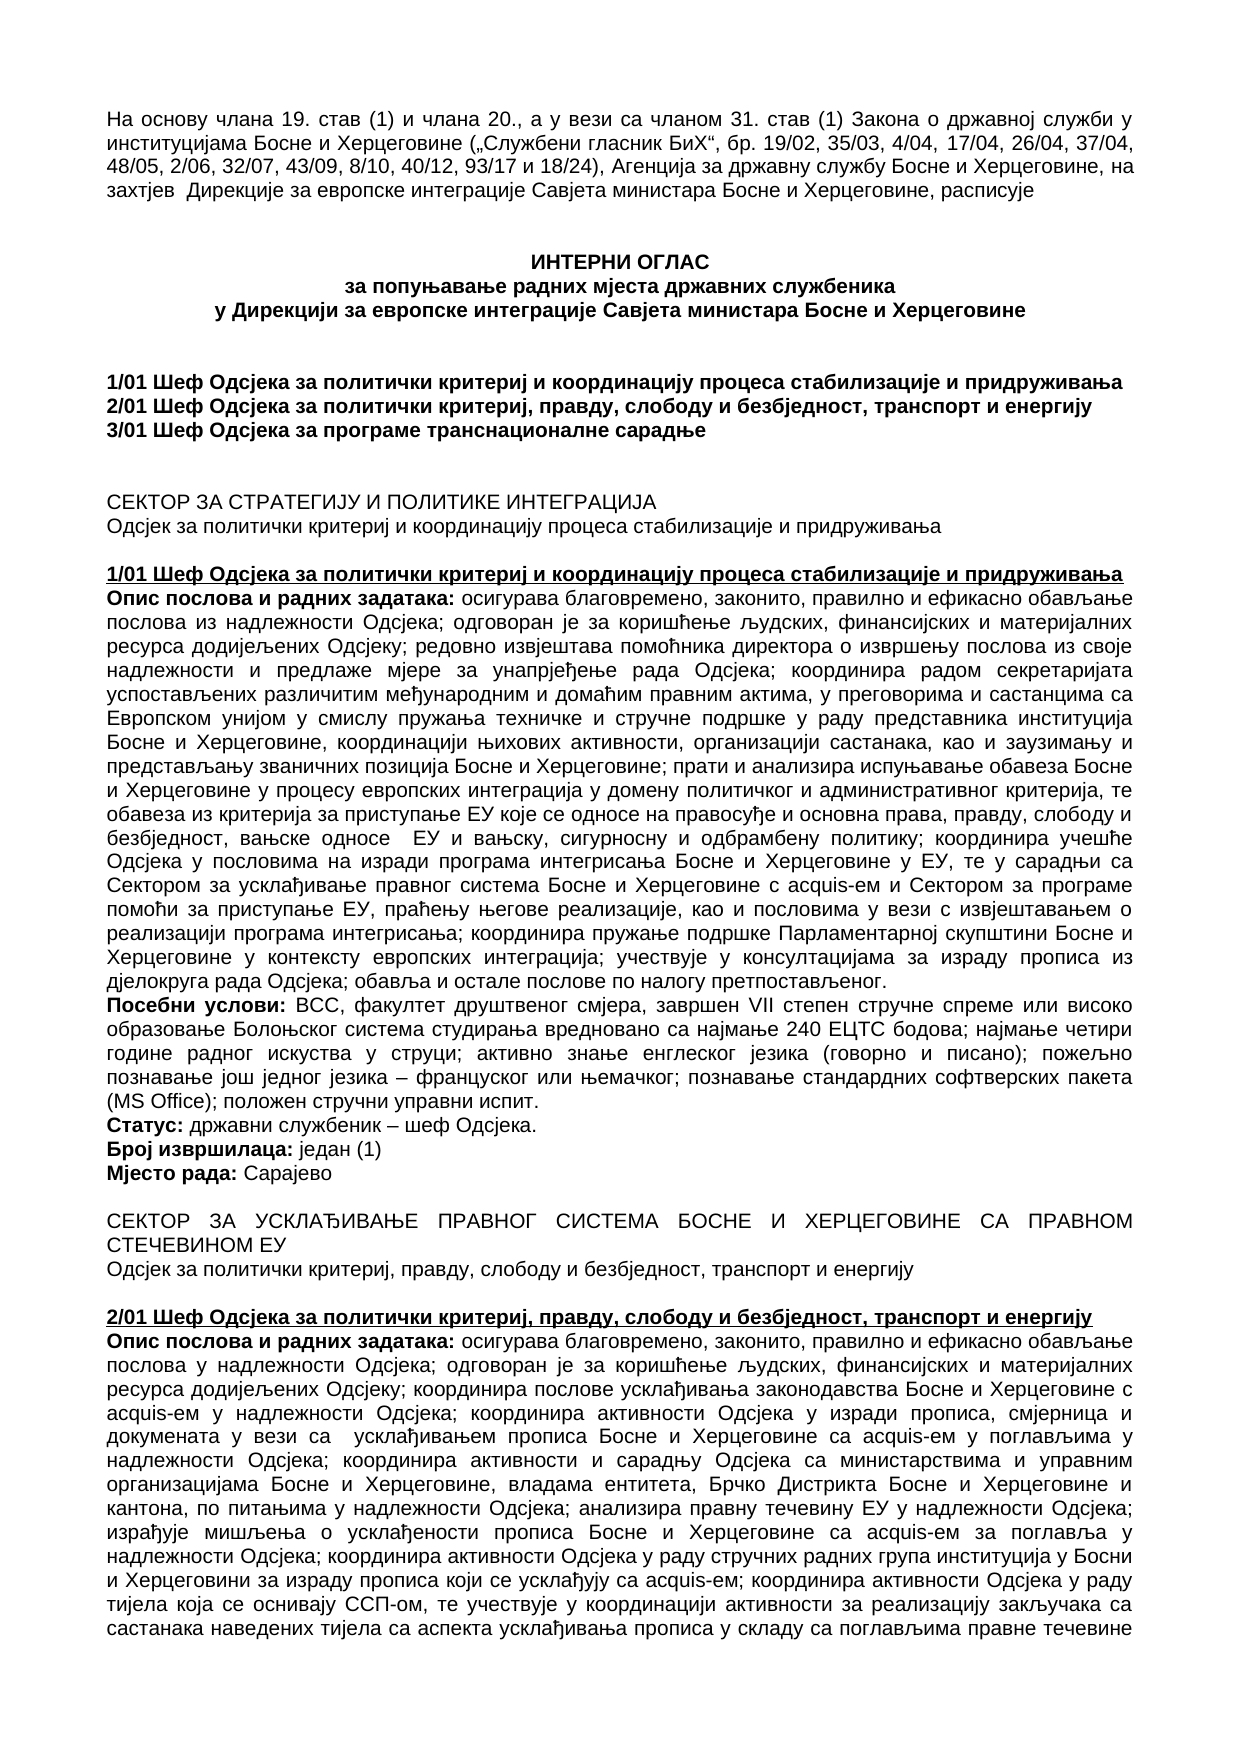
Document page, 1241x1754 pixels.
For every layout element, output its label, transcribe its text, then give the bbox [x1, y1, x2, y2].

text Мјесто рада: Сарајево [106, 1161, 1134, 1185]
text за попуњавање радних мјеста државних службеника [106, 274, 1134, 298]
text Посебни услови: ВСС, факултет друштвеног смјера, завршен VII степен стручне спреме или високо образовање Болоњског система студирања вредновано са најмање 240 ЕЦТС бодова; најмање четири године радног искуства у струци; активно знање енглеског језика (говорно и писано); пожељно познавање још једног језика – француског или њемачког; познавање стандардних софтверских пакета (MS Office); положен стручни управни испит. [106, 993, 1134, 1113]
text Број извршилаца: један (1) [106, 1137, 1134, 1161]
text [106, 1328, 1134, 1640]
text СЕКТОР ЗА СТРАТЕГИЈУ И ПОЛИТИКЕ ИНТЕГРАЦИЈА [106, 490, 1134, 514]
text Статус: државни службеник – шеф Одсјека. [106, 1113, 1134, 1137]
text Опис послова и радних задатака: осигурава благовремено, законито, правилно и ефикасно обављање послова из надлежности Одсјека; одговоран је за коришћење људских, финансијских и материјалних ресурса додијељених Одсјеку; редовно извјештава помоћника директора о извршењу послова из своје надлежности и предлаже мјере за унапрјеђење рада Одсјека; координира радом секретаријата успостављених различитим међународним и домаћим правним актима, у преговорима и састанцима са Европском унијом у смислу пружања техничке и стручне подршке у раду представника институција Босне и Херцеговине, координацији њихових активности, организацији састанака, као и заузимању и представљању званичних позиција Босне и Херцеговине; прати и анализира испуњавање обавеза Босне и Херцеговине у процесу европских интеграција у домену политичког и административног критерија, те обавеза из критерија за приступање ЕУ које се односе на правосуђе и основна права, правду, слободу и безбједност, вањске односе ЕУ и вањску, сигурносну и одбрамбену политику; координира учешће Одсјека у пословима на изради програма интегрисања Босне и Херцеговине у ЕУ, те у сарадњи са Сектором за усклађивање правног система Босне и Херцеговине с acquis-ем и Сектором за програме помоћи за приступање ЕУ, праћењу његове реализације, као и пословима у вези с извјештавањем о реализацији програма интегрисања; координира пружање подршке Парламентарној скупштини Босне и Херцеговине у контексту европских интеграција; учествује у консултацијама за израду прописа из дјелокруга рада Одсјека; обавља и остале послове по налогу претпостављеног. [106, 586, 1134, 993]
text 2/01 Шеф Одсјека за политички критериј, правду, слободу и безбједност, транспорт и енергију [106, 394, 1134, 418]
text 1/01 Шеф Одсјека за политички критериј и координацију процеса стабилизације и придруживања [106, 562, 1134, 586]
text Одсјек за политички критериј и координацију процеса стабилизације и придруживања [106, 514, 1134, 538]
text Одсјек за политички критериј, правду, слободу и безбједност, транспорт и енергију [106, 1257, 1134, 1281]
text ИНТЕРНИ ОГЛАС [106, 250, 1134, 274]
text На основу члана 19. став (1) и члана 20., а у вези са чланом 31. став (1) Закона о државној служби у институцијама Босне и Херцеговине („Службени гласник БиХ“, бр. 19/02, 35/03, 4/04, 17/04, 26/04, 37/04, 48/05, 2/06, 32/07, 43/09, 8/10, 40/12, 93/17 и 18/24), Агенција за државну службу Босне и Херцеговине, на захтјев Дирекције за европске интеграције Савјета министара Босне и Херцеговине, расписује [106, 106, 1134, 202]
text 3/01 Шеф Одсјека за програме транснационалне сарадње [106, 418, 1134, 442]
text 2/01 Шеф Одсјека за политички критериј, правду, слободу и безбједност, транспорт и енергију [106, 1304, 1134, 1328]
text СЕКТОР ЗА УСКЛАЂИВАЊЕ ПРАВНОГ СИСТЕМА БОСНЕ И ХЕРЦЕГОВИНЕ СА ПРАВНОМ СТЕЧЕВИНОМ ЕУ [106, 1209, 1134, 1257]
text у Дирекцији за европске интеграције Савјета министара Босне и Херцеговине [106, 298, 1134, 322]
text 1/01 Шеф Одсјека за политички критериј и координацију процеса стабилизације и придруживања [106, 370, 1134, 394]
